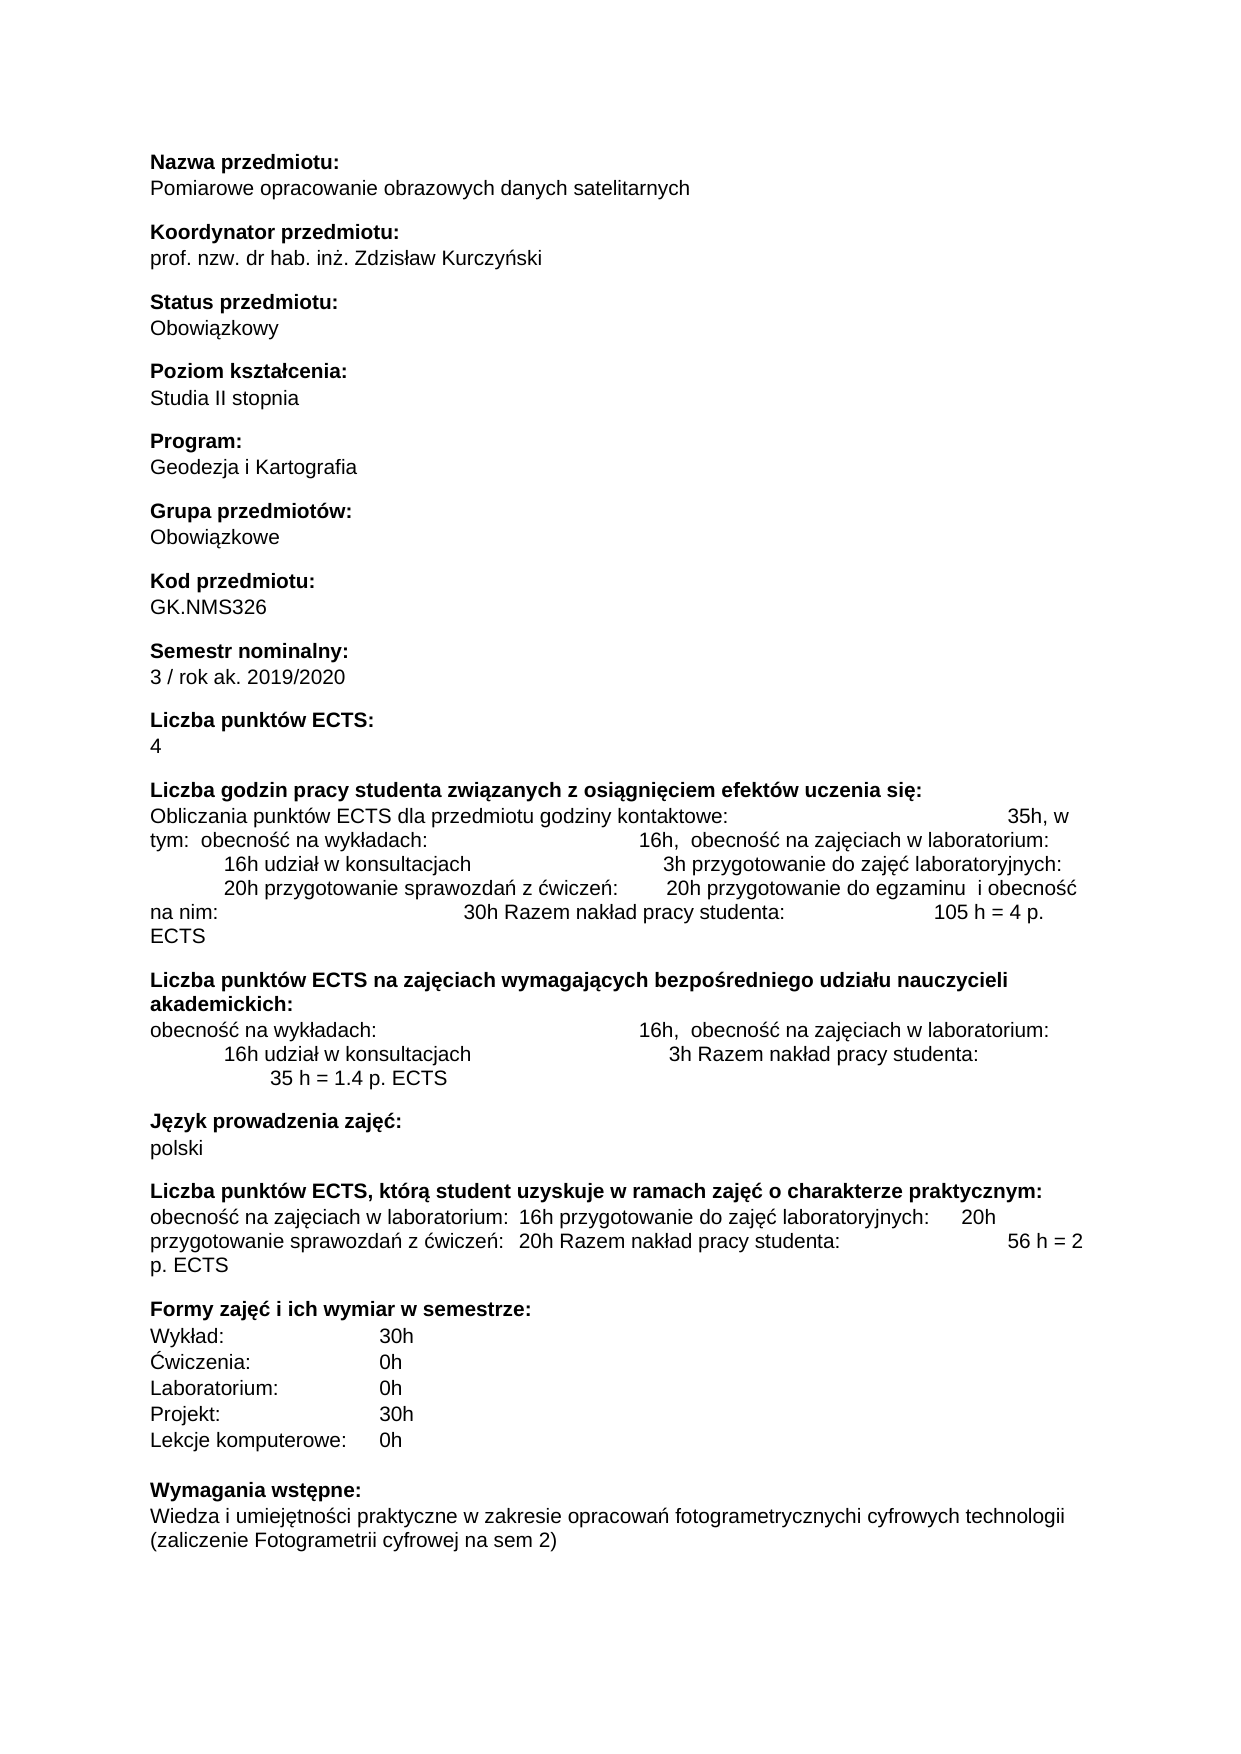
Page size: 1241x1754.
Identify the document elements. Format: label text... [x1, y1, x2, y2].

text Formy zajęć i ich wymiar w semestrze: [150, 1297, 1090, 1321]
text obecność na zajęciach w laboratorium: 16h przygotowanie do zajęć laboratoryjnych: 20h przygotowanie sprawozdań z ćwiczeń: 20h Razem nakład pracy studenta: 56 h = 2 p. ECTS [150, 1205, 1090, 1277]
text Liczba godzin pracy studenta związanych z osiągnięciem efektów uczenia się: [150, 778, 1090, 802]
text Wymagania wstępne: [150, 1478, 1090, 1502]
table_cell 0h [369, 1426, 597, 1452]
text Obowiązkowe [150, 525, 1090, 549]
table_cell Laboratorium: [140, 1376, 367, 1400]
table_cell Ćwiczenia: [140, 1350, 367, 1374]
text Program: [150, 429, 1090, 453]
text Język prowadzenia zajęć: [150, 1109, 1090, 1133]
text Nazwa przedmiotu: [150, 150, 1090, 174]
text Semestr nominalny: [150, 638, 1090, 662]
table_cell Lekcje komputerowe: [140, 1428, 367, 1452]
text Geodezja i Kartografia [150, 455, 1090, 479]
text Koordynator przedmiotu: [150, 220, 1090, 244]
text Wiedza i umiejętności praktyczne w zakresie opracowań fotogrametrycznychi cyfrowych technologii (zaliczenie Fotogrametrii cyfrowej na sem 2) [150, 1504, 1090, 1552]
text Studia II stopnia [150, 385, 1090, 409]
text Obliczania punktów ECTS dla przedmiotu godziny kontaktowe: 35h, w tym: obecność na wykładach: 16h, obecność na zajęciach w laboratorium: 16h udział w konsultacjach 3h przygotowanie do zajęć laboratoryjnych: 20h przygotowanie sprawozdań z ćwiczeń: 20h przygotowanie do egzaminu i obecność na nim: 30h Razem nakład pracy studenta: 105 h = 4 p. ECTS [150, 804, 1090, 948]
text Status przedmiotu: [150, 289, 1090, 313]
text Liczba punktów ECTS na zajęciach wymagających bezpośredniego udziału nauczycieli akademickich: [150, 968, 1090, 1016]
text Liczba punktów ECTS, którą student uzyskuje w ramach zajęć o charakterze praktycznym: [150, 1179, 1090, 1203]
text 3 / rok ak. 2019/2020 [150, 664, 1090, 688]
table_cell 0h [369, 1374, 597, 1400]
text Grupa przedmiotów: [150, 499, 1090, 523]
text GK.NMS326 [150, 595, 1090, 619]
text Obowiązkowy [150, 316, 1090, 339]
table_cell Projekt: [140, 1402, 367, 1426]
text Poziom kształcenia: [150, 359, 1090, 383]
text obecność na wykładach: 16h, obecność na zajęciach w laboratorium: 16h udział w konsultacjach 3h Razem nakład pracy studenta: 35 h = 1.4 p. ECTS [150, 1018, 1090, 1089]
text 4 [150, 734, 1090, 758]
text prof. nzw. dr hab. inż. Zdzisław Kurczyński [150, 246, 1090, 270]
text Liczba punktów ECTS: [150, 708, 1090, 732]
table_header 30h [369, 1323, 597, 1348]
table_cell 0h [369, 1348, 597, 1374]
table_header Wykład: [140, 1323, 368, 1348]
text Kod przedmiotu: [150, 569, 1090, 593]
table_cell 30h [369, 1400, 597, 1426]
text Pomiarowe opracowanie obrazowych danych satelitarnych [150, 176, 1090, 200]
text polski [150, 1135, 1090, 1159]
